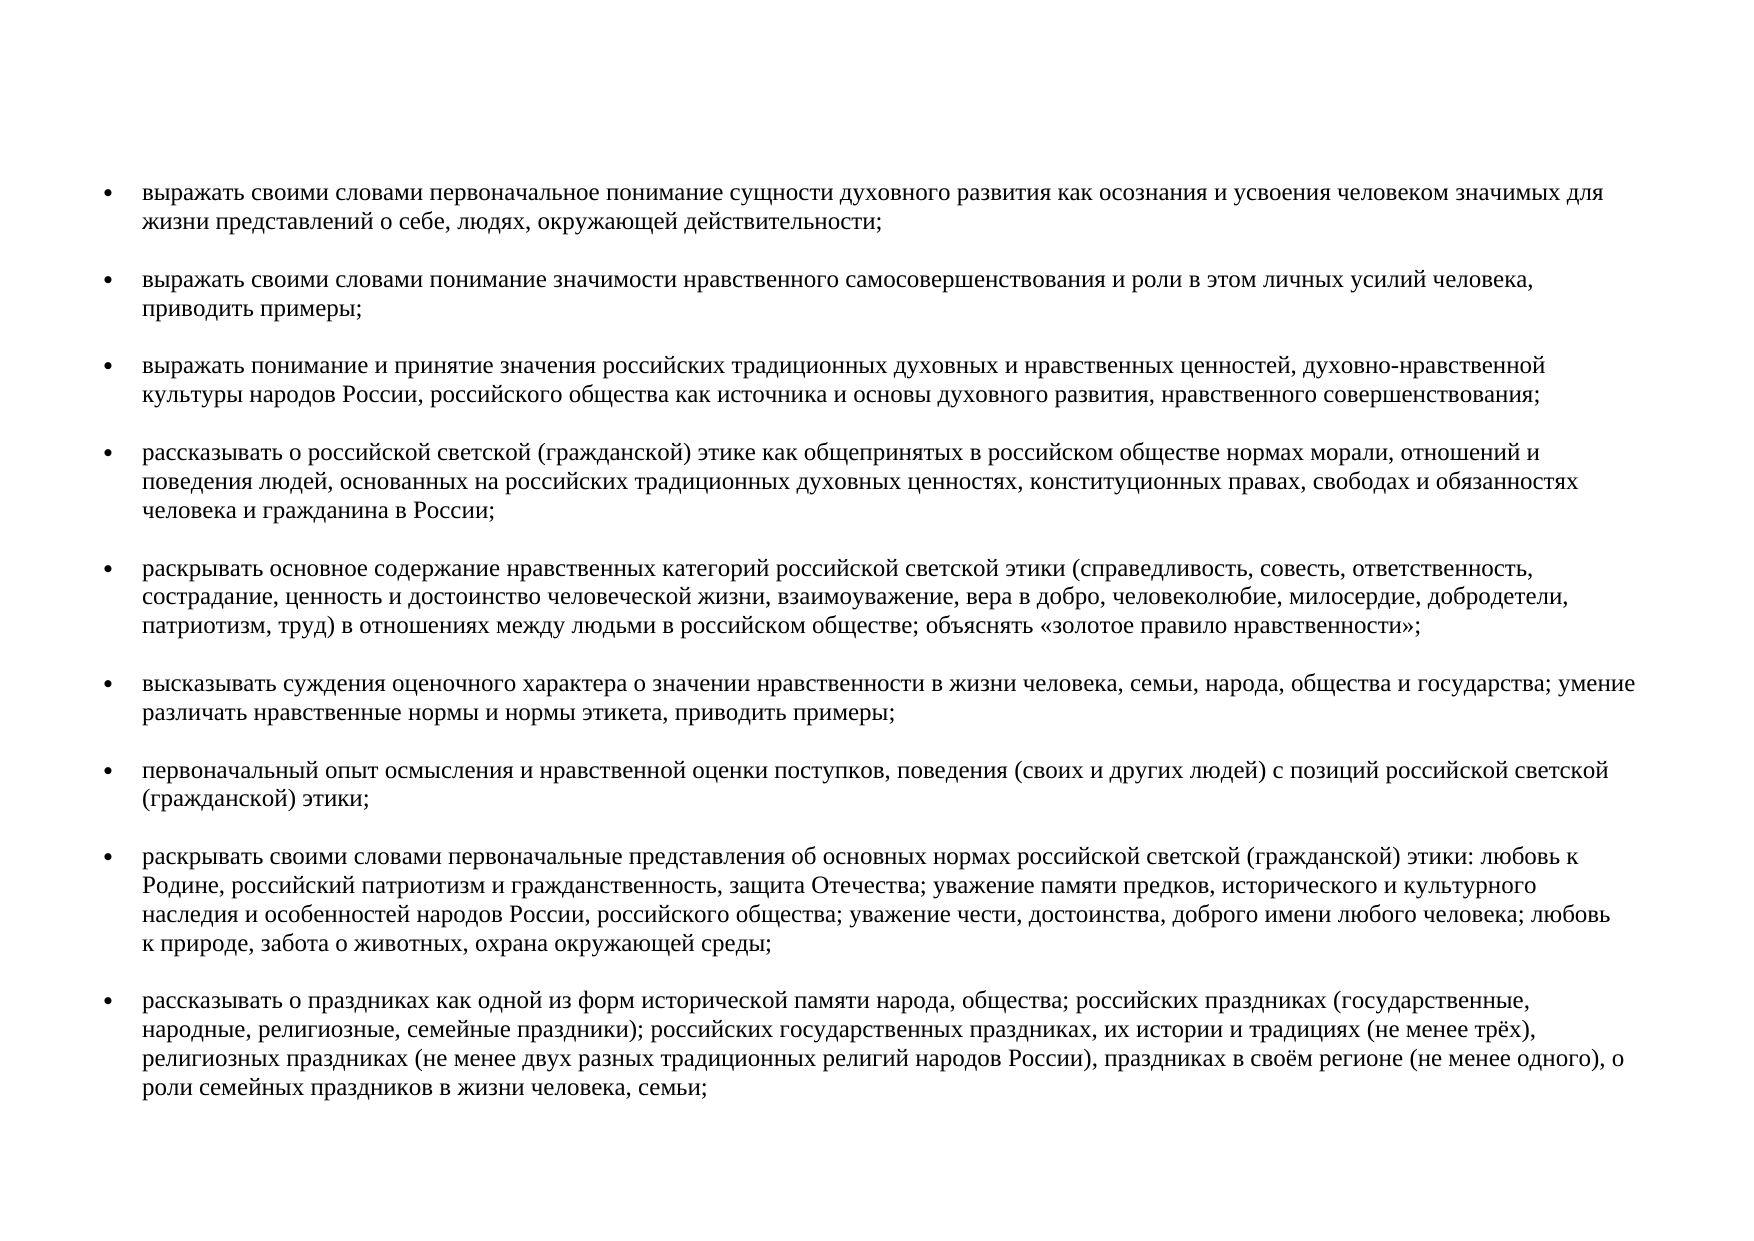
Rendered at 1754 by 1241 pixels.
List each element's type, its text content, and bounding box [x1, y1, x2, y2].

list выражать понимание и принятие значения российских традиционных духовных и нравственных ценностей, духовно-нравственной культуры народов России, российского общества как источника и основы духовного развития, нравственного совершенствования; [104, 351, 1636, 408]
list раскрывать основное содержание нравственных категорий российской светской этики (справедливость, совесть, ответственность, сострадание, ценность и достоинство человеческой жизни, взаимоуважение, вера в добро, человеколюбие, милосердие, добродетели, патриотизм, труд) в отношениях между людьми в российском обществе; объяснять «золотое правило нравственности»; [104, 553, 1636, 639]
list раскрывать своими словами первоначальные представления об основных нормах российской светской (гражданской) этики: любовь к Родине, российский патриотизм и гражданственность, защита Отечества; уважение памяти предков, исторического и культурного наследия и особенностей народов России, российского общества; уважение чести, достоинства, доброго имени любого человека; любовь к природе, забота о животных, охрана окружающей среды; [104, 841, 1636, 956]
list первоначальный опыт осмысления и нравственной оценки поступков, поведения (своих и других людей) с позиций российской светской (гражданской) этики; [104, 755, 1636, 812]
list рассказывать о праздниках как одной из форм исторической памяти народа, общества; российских праздниках (государственные, народные, религиозные, семейные праздники); российских государственных праздниках, их истории и традициях (не менее трёх), религиозных праздниках (не менее двух разных традиционных религий народов России), праздниках в своём регионе (не менее одного), о роли семейных праздников в жизни человека, семьи; [104, 986, 1636, 1101]
list рассказывать о российской светской (гражданской) этике как общепринятых в российском обществе нормах морали, отношений и поведения людей, основанных на российских традиционных духовных ценностях, конституционных правах, свободах и обязанностях человека и гражданина в России; [104, 437, 1636, 523]
list выражать своими словами понимание значимости нравственного самосовершенствования и роли в этом личных усилий человека, приводить примеры; [104, 264, 1636, 321]
list высказывать суждения оценочного характера о значении нравственности в жизни человека, семьи, народа, общества и государства; умение различать нравственные нормы и нормы этикета, приводить примеры; [104, 668, 1636, 726]
list выражать своими словами первоначальное понимание сущности духовного развития как осознания и усвоения человеком значимых для жизни представлений о себе, людях, окружающей действительности; [104, 177, 1636, 235]
